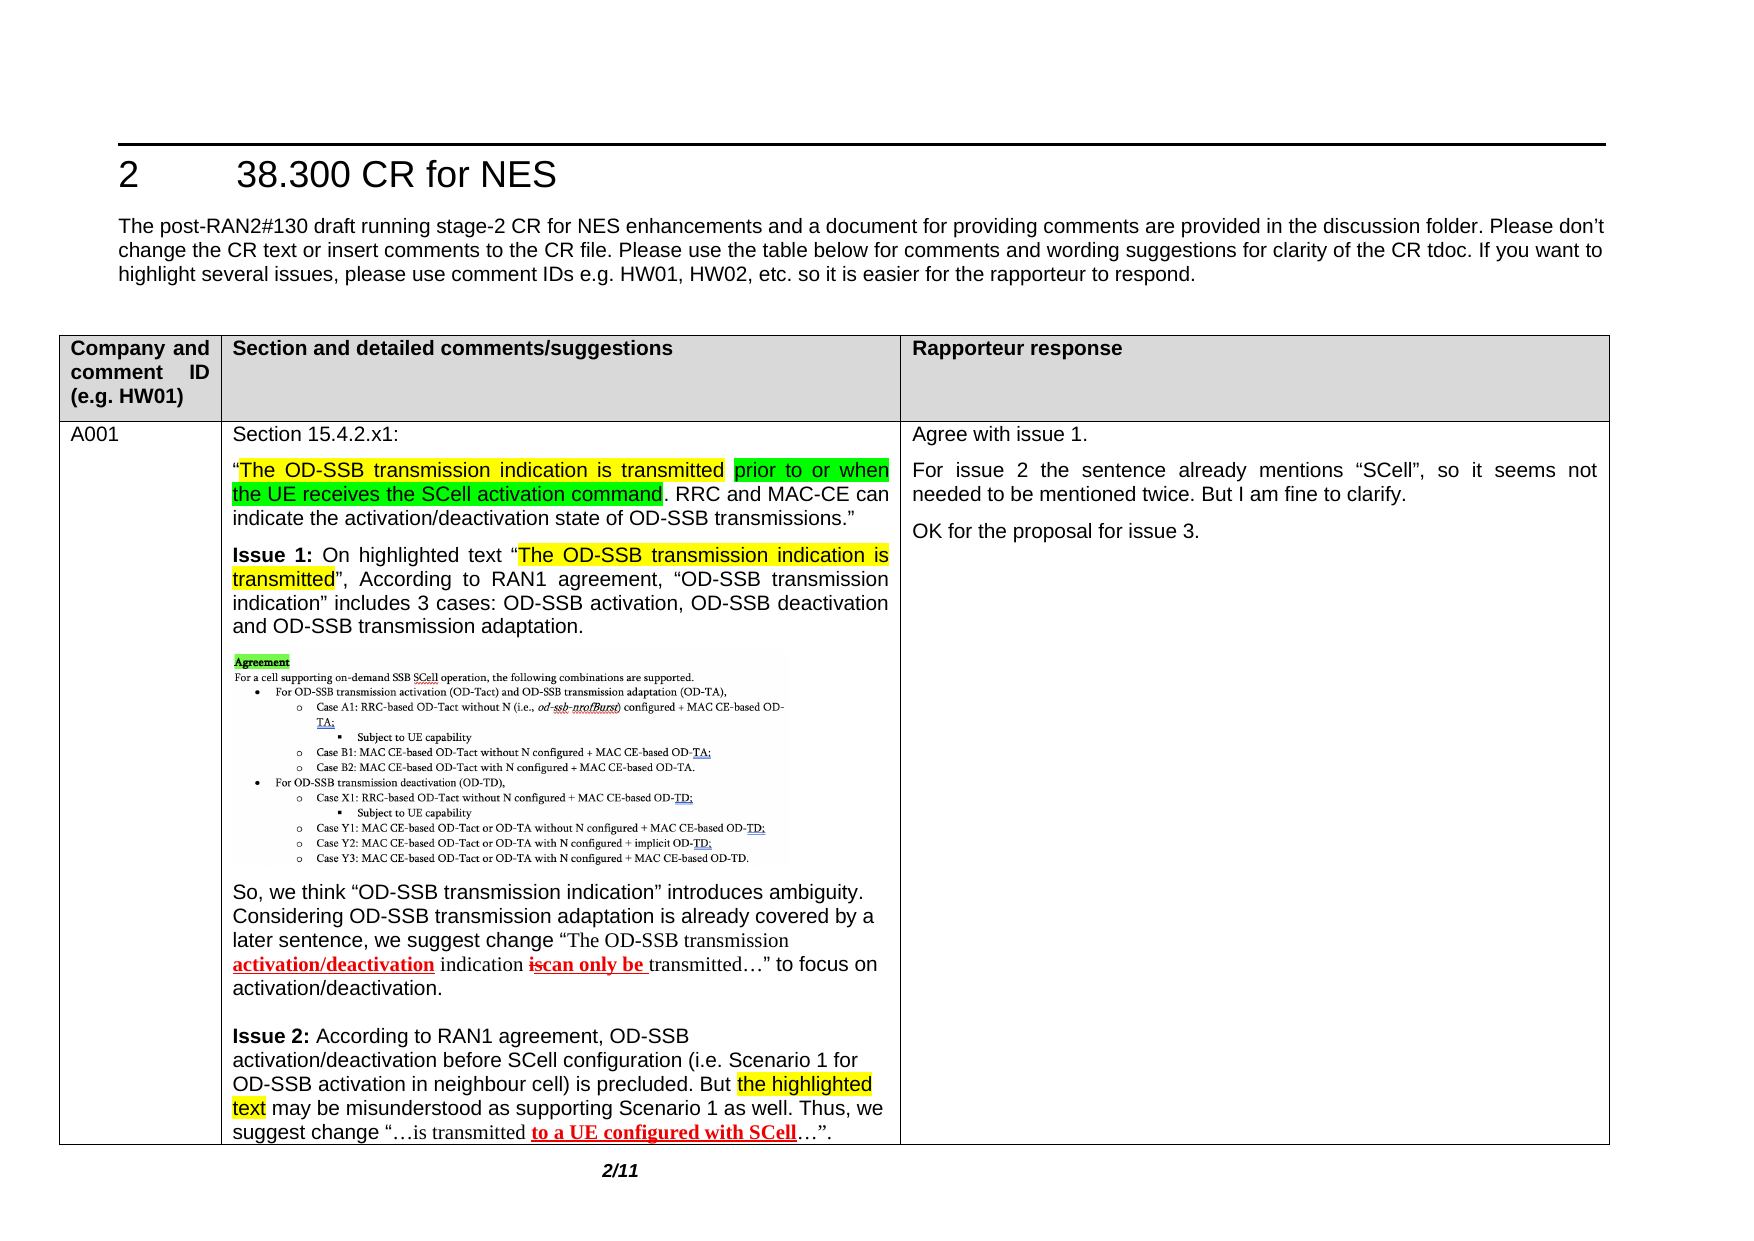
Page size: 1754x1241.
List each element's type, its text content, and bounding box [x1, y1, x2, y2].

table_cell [901, 422, 1609, 1144]
table_cell A001 [60, 422, 221, 1144]
table_header Rapporteur response [901, 336, 1609, 421]
table_header Section and detailed comments/suggestions [222, 336, 900, 421]
text The post-RAN2#130 draft running stage-2 CR for NES enhancements and a document for providing comments are provided in the discussion folder. Please don’t change the CR text or insert comments to the CR file. Please use the table below for comments and wording suggestions for clarity of the CR tdoc. If you want to highlight several issues, please use comment IDs e.g. HW01, HW02, etc. so it is easier for the rapporteur to respond. [118, 214, 1606, 286]
picture [232, 650, 789, 867]
subtitle 2 38.300 CR for NES [118, 146, 1606, 196]
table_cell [222, 422, 900, 1144]
table_header Company and comment ID (e.g. HW01) [60, 336, 221, 421]
